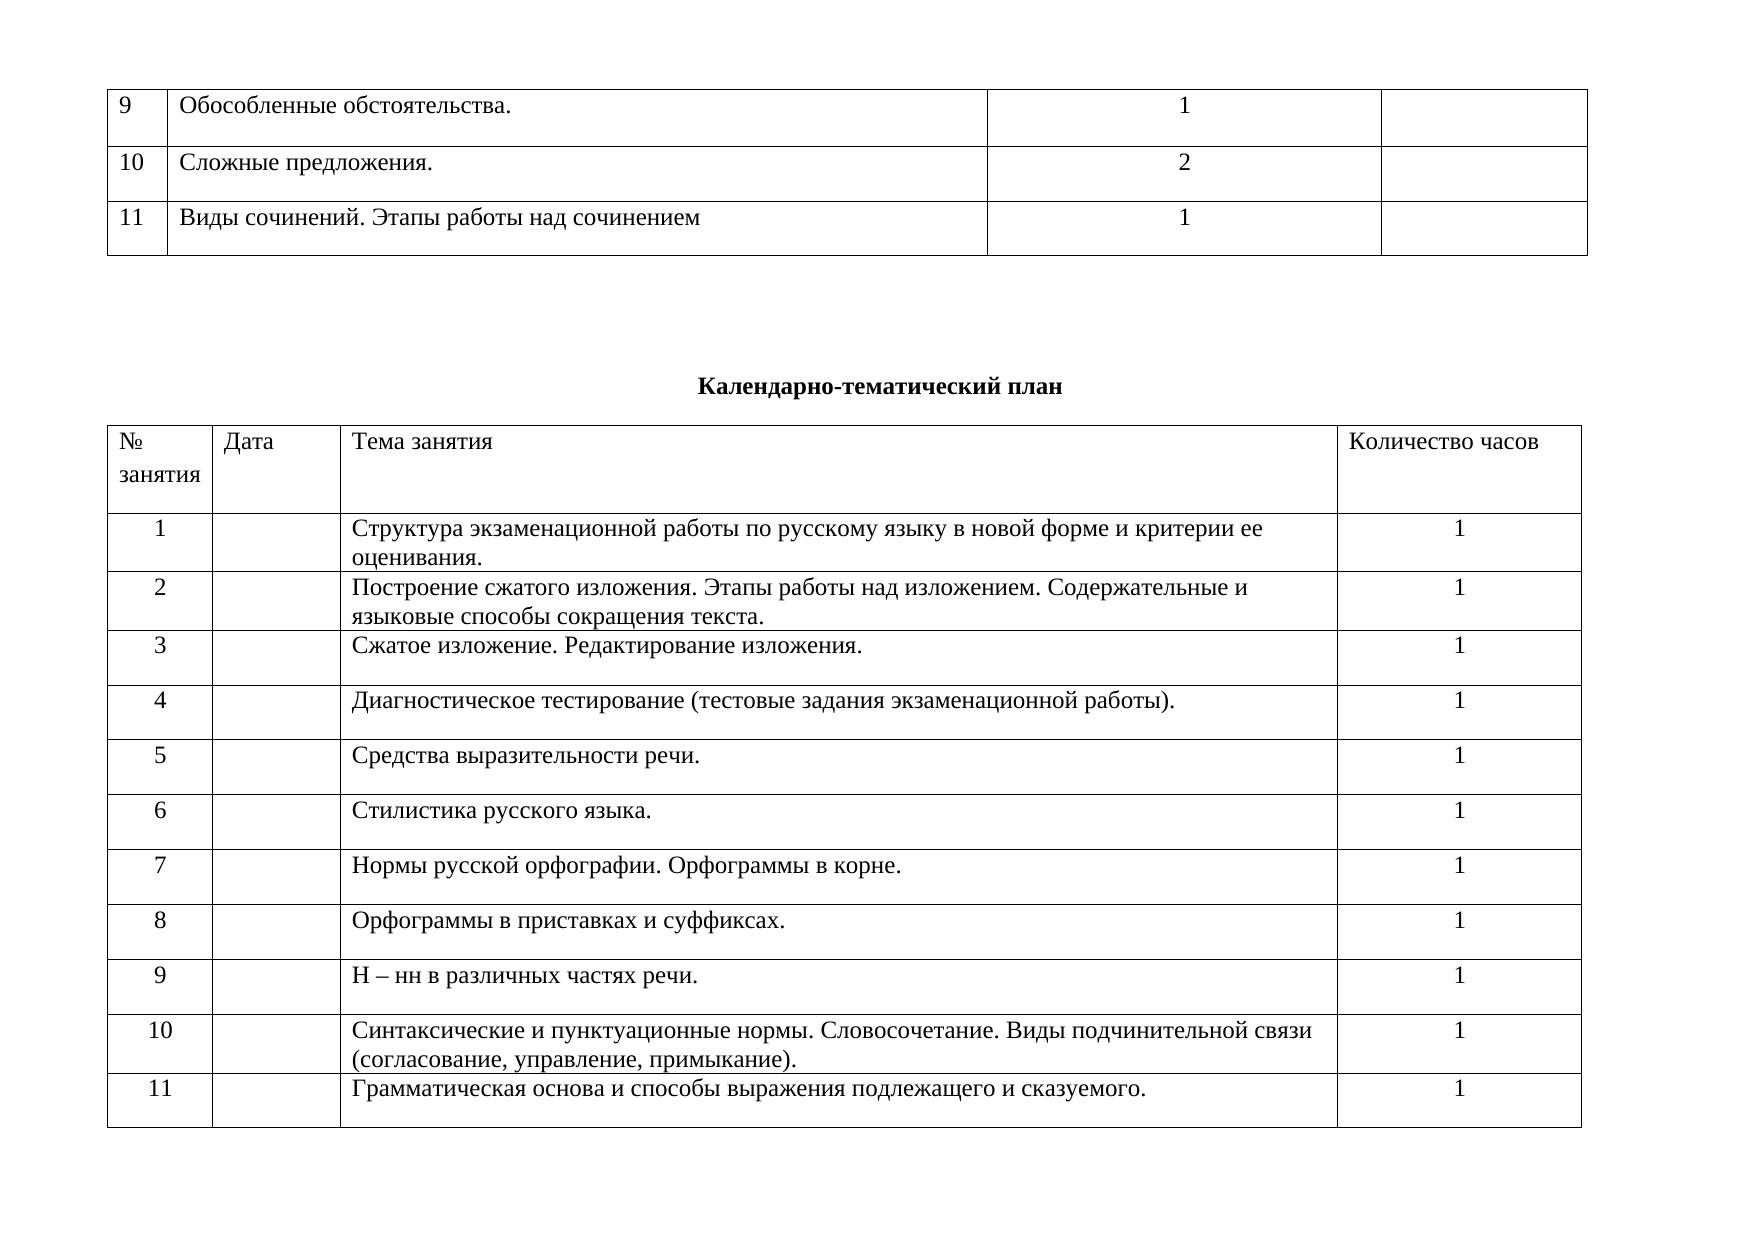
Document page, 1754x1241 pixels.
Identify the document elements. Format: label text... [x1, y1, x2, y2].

table_cell 9 [108, 960, 212, 1014]
table_cell 1 [988, 90, 1381, 146]
table_cell 11 [108, 202, 167, 255]
table_cell Структура экзаменационной работы по русскому языку в новой форме и критерии ее оценивания. [341, 514, 1337, 571]
table_cell Сжатое изложение. Редактирование изложения. [341, 631, 1337, 684]
table_cell 1 [1338, 795, 1581, 849]
table_cell [213, 631, 340, 684]
table_header Количество часов [1338, 426, 1581, 512]
table_cell 5 [108, 740, 212, 794]
table_cell 1 [1338, 740, 1581, 794]
table_cell [213, 514, 340, 571]
table_cell Обособленные обстоятельства. [168, 90, 987, 146]
table_cell Нормы русской орфографии. Орфограммы в корне. [341, 850, 1337, 904]
table_cell 1 [1338, 1074, 1581, 1127]
text Календарно-тематический план [118, 371, 1636, 400]
table_cell 2 [988, 147, 1381, 201]
table_header Дата [213, 426, 340, 512]
table_cell 10 [108, 147, 167, 201]
table_cell 2 [108, 572, 212, 629]
table_cell Виды сочинений. Этапы работы над сочинением [168, 202, 987, 255]
table_cell [213, 1015, 340, 1072]
table_cell 1 [1338, 686, 1581, 739]
table_header Тема занятия [341, 426, 1337, 512]
table_cell [213, 960, 340, 1014]
table_cell Средства выразительности речи. [341, 740, 1337, 794]
table_cell Стилистика русского языка. [341, 795, 1337, 849]
table_cell 3 [108, 631, 212, 684]
table_cell Грамматическая основа и способы выражения подлежащего и сказуемого. [341, 1074, 1337, 1127]
table_cell 1 [1338, 960, 1581, 1014]
table_cell Построение сжатого изложения. Этапы работы над изложением. Содержательные и языковые способы сокращения текста. [341, 572, 1337, 629]
table_cell [1382, 90, 1587, 146]
table_cell [213, 572, 340, 629]
table_cell 4 [108, 686, 212, 739]
table_cell [213, 795, 340, 849]
table_cell [213, 850, 340, 904]
table_cell 10 [108, 1015, 212, 1072]
table_cell Синтаксические и пунктуационные нормы. Словосочетание. Виды подчинительной связи (согласование, управление, примыкание). [341, 1015, 1337, 1072]
table_cell Диагностическое тестирование (тестовые задания экзаменационной работы). [341, 686, 1337, 739]
table_cell 6 [108, 795, 212, 849]
table_cell 1 [1338, 850, 1581, 904]
table_cell 9 [108, 90, 167, 146]
table_cell Н – нн в различных частях речи. [341, 960, 1337, 1014]
table_cell 1 [988, 202, 1381, 255]
table_cell [213, 686, 340, 739]
table_header № занятия [108, 426, 212, 512]
table_cell [213, 905, 340, 959]
table_cell 1 [1338, 631, 1581, 684]
table_cell Сложные предложения. [168, 147, 987, 201]
table_cell 1 [1338, 572, 1581, 629]
table_cell [213, 1074, 340, 1127]
table_cell [1382, 147, 1587, 201]
table_cell 11 [108, 1074, 212, 1127]
table_cell 1 [1338, 1015, 1581, 1072]
table_cell [213, 740, 340, 794]
table_cell 8 [108, 905, 212, 959]
table_cell 7 [108, 850, 212, 904]
table_cell 1 [1338, 905, 1581, 959]
table_cell 1 [108, 514, 212, 571]
table_cell [1382, 202, 1587, 255]
table_cell 1 [1338, 514, 1581, 571]
table_cell Орфограммы в приставках и суффиксах. [341, 905, 1337, 959]
